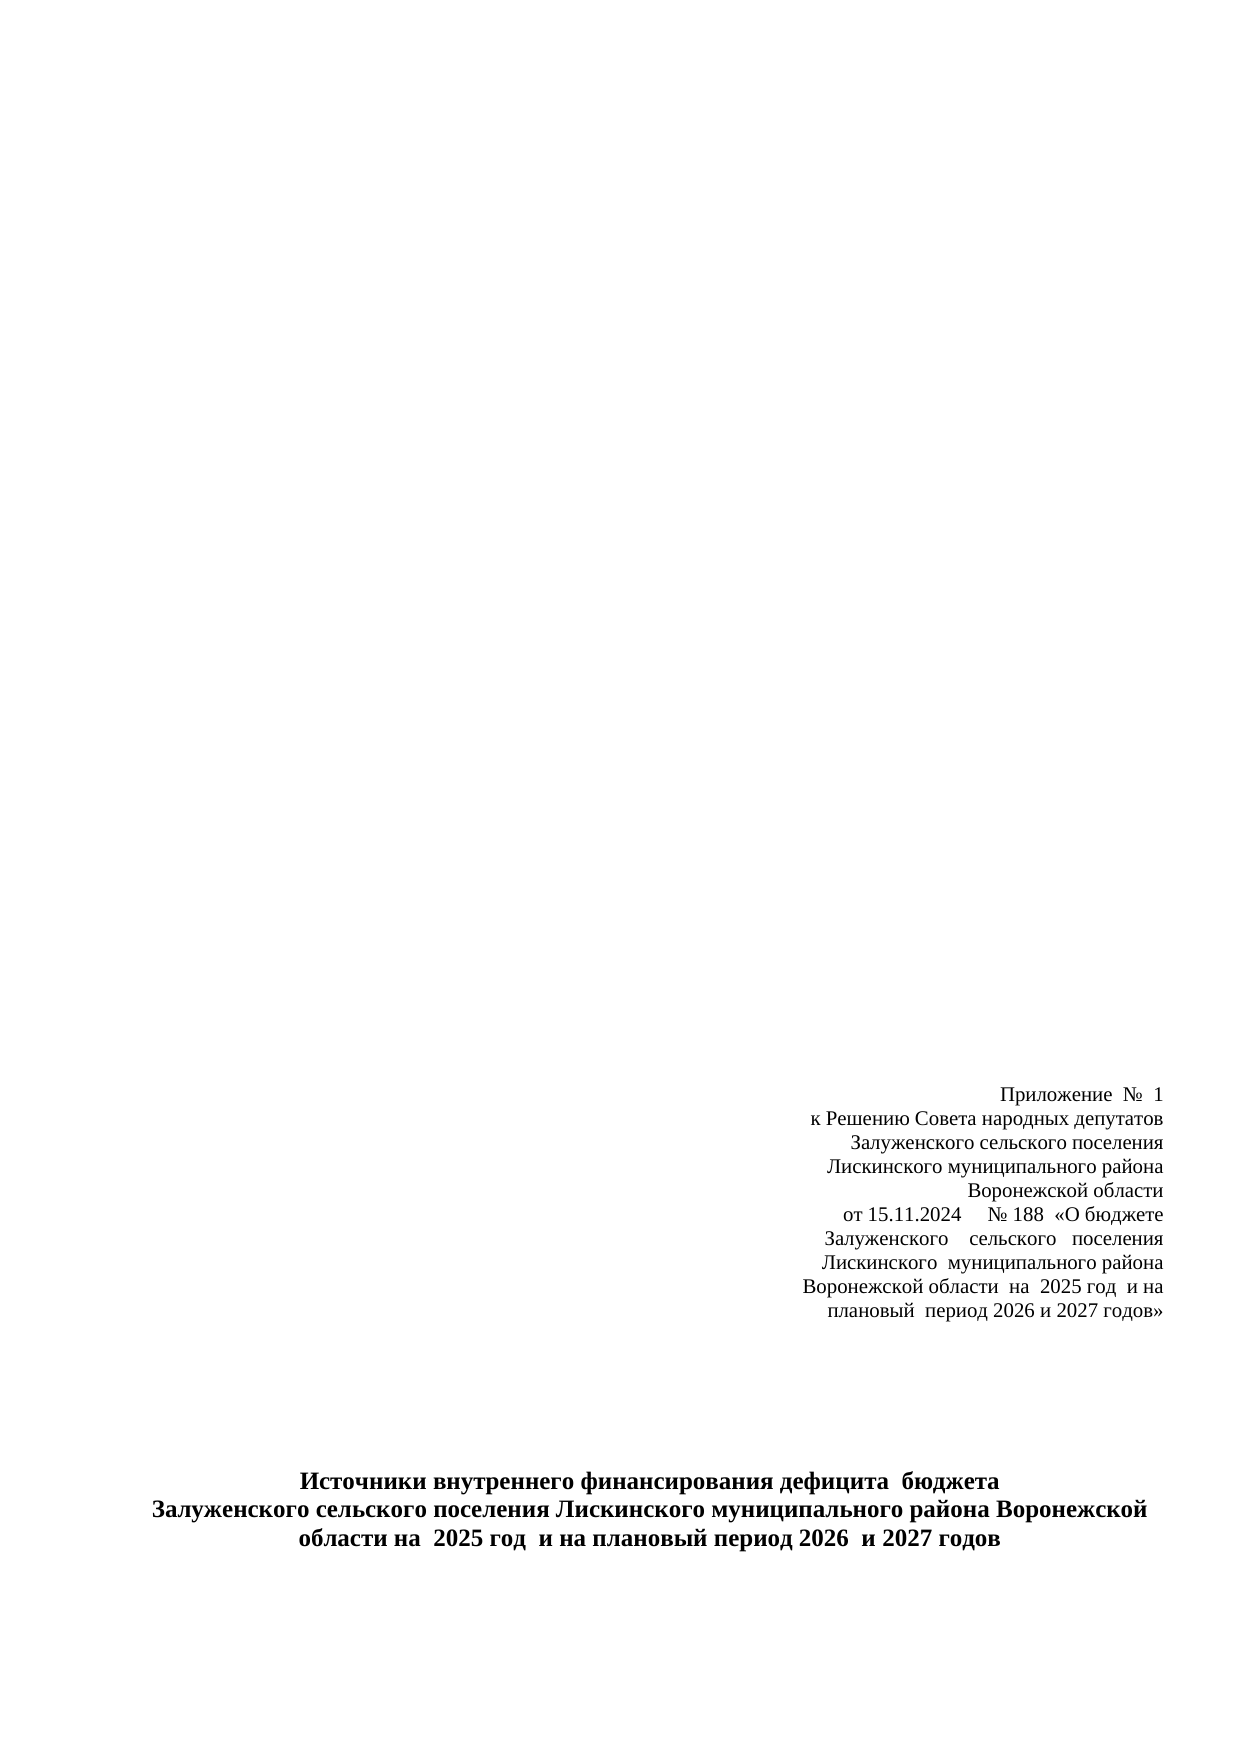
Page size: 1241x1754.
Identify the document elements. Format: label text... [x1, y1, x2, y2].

text Залуженского сельского поселения [136, 1129, 1163, 1154]
text Воронежской области на 2025 год и на [136, 1274, 1163, 1298]
text от 15.11.2024 № 188 «О бюджете [136, 1202, 1163, 1226]
text Залуженского сельского поселения Лискинского муниципального района Воронежской области на 2025 год и на плановый период 2026 и 2027 годов [136, 1494, 1163, 1552]
text к Решению Совета народных депутатов [99, 1106, 1163, 1129]
text Лискинского муниципального района [136, 1154, 1163, 1178]
text Залуженского сельского поселения [136, 1226, 1163, 1250]
text плановый период 2026 и 2027 годов» [136, 1298, 1163, 1322]
text Воронежской области [136, 1178, 1163, 1202]
text Приложение № 1 [136, 1081, 1163, 1106]
text Источники внутреннего финансирования дефицита бюджета [136, 1466, 1163, 1494]
text Лискинского муниципального района [136, 1250, 1163, 1274]
